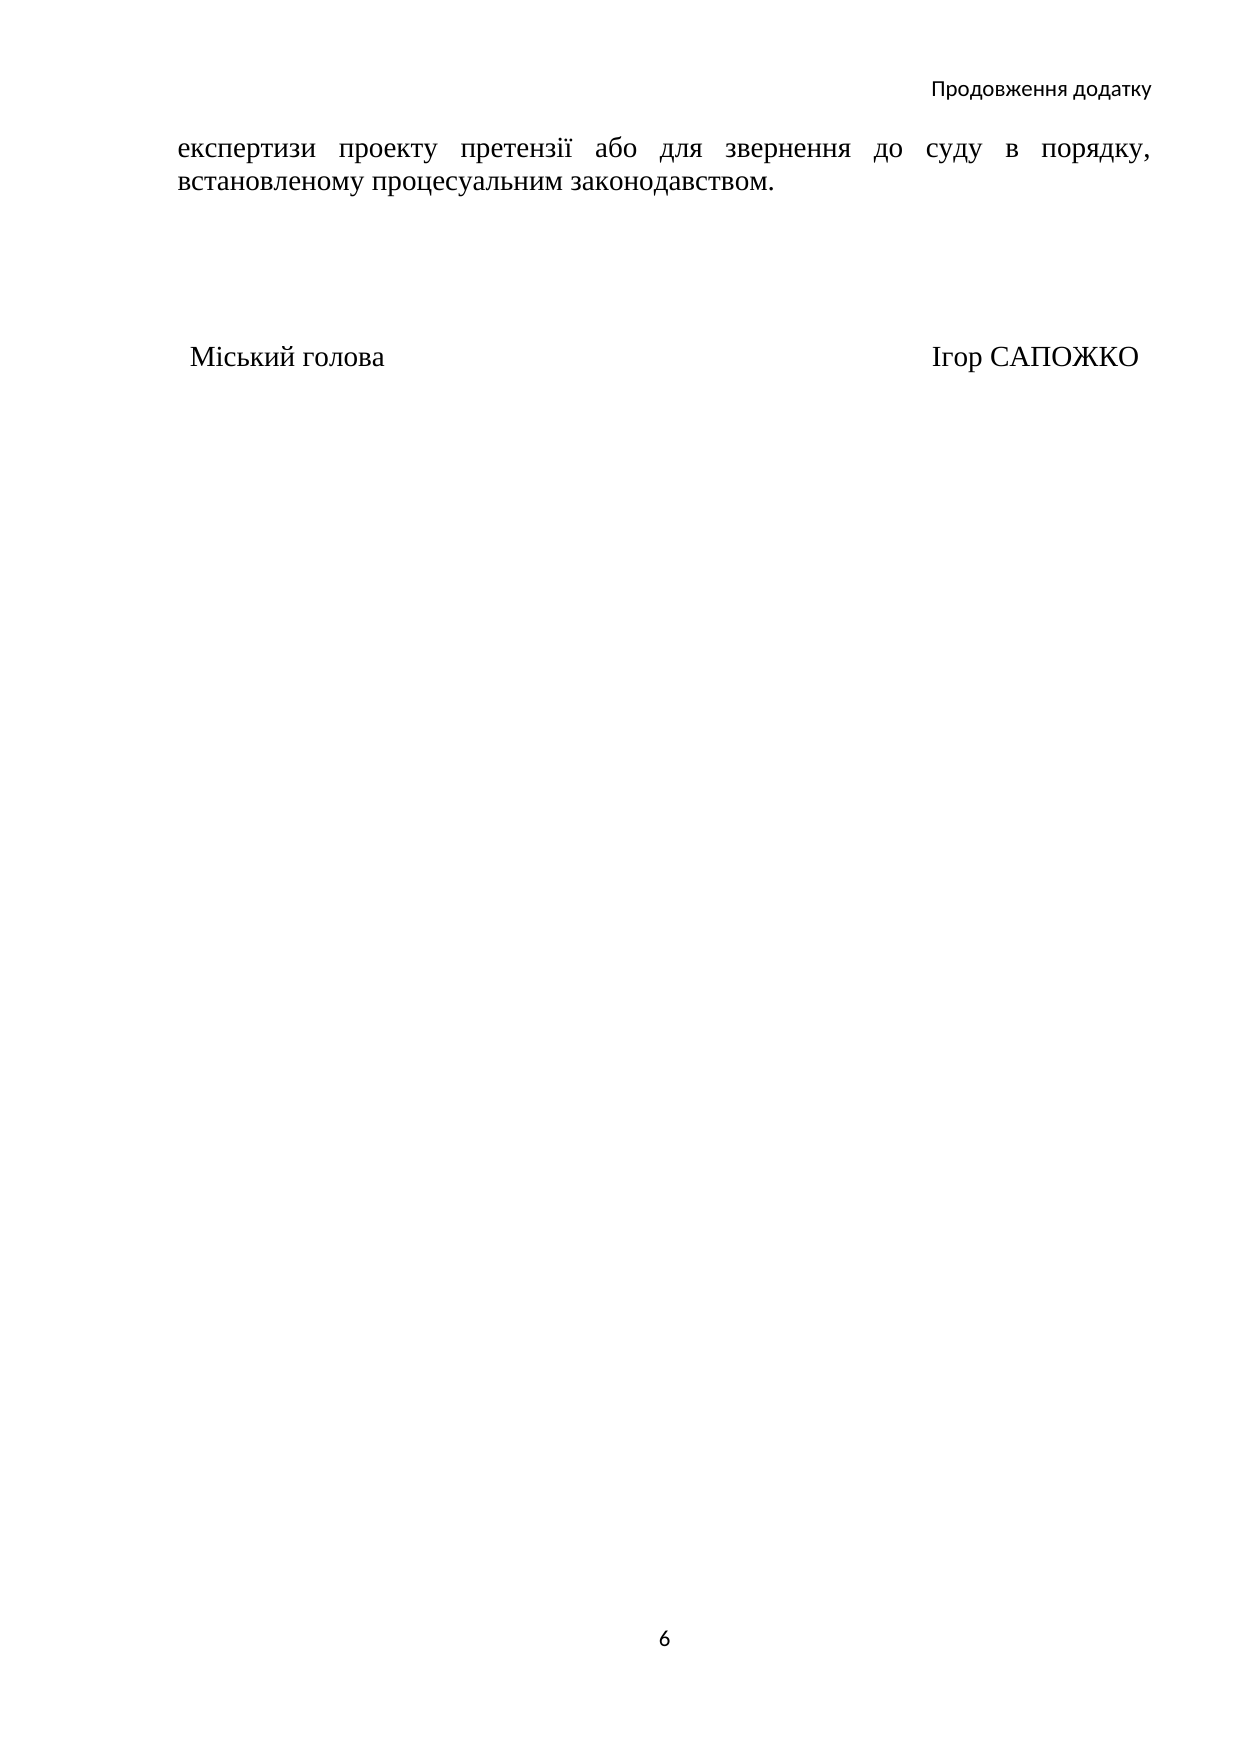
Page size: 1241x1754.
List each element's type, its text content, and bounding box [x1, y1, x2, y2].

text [177, 130, 1152, 197]
text Міський голова Ігор САПОЖКО [177, 339, 1152, 372]
